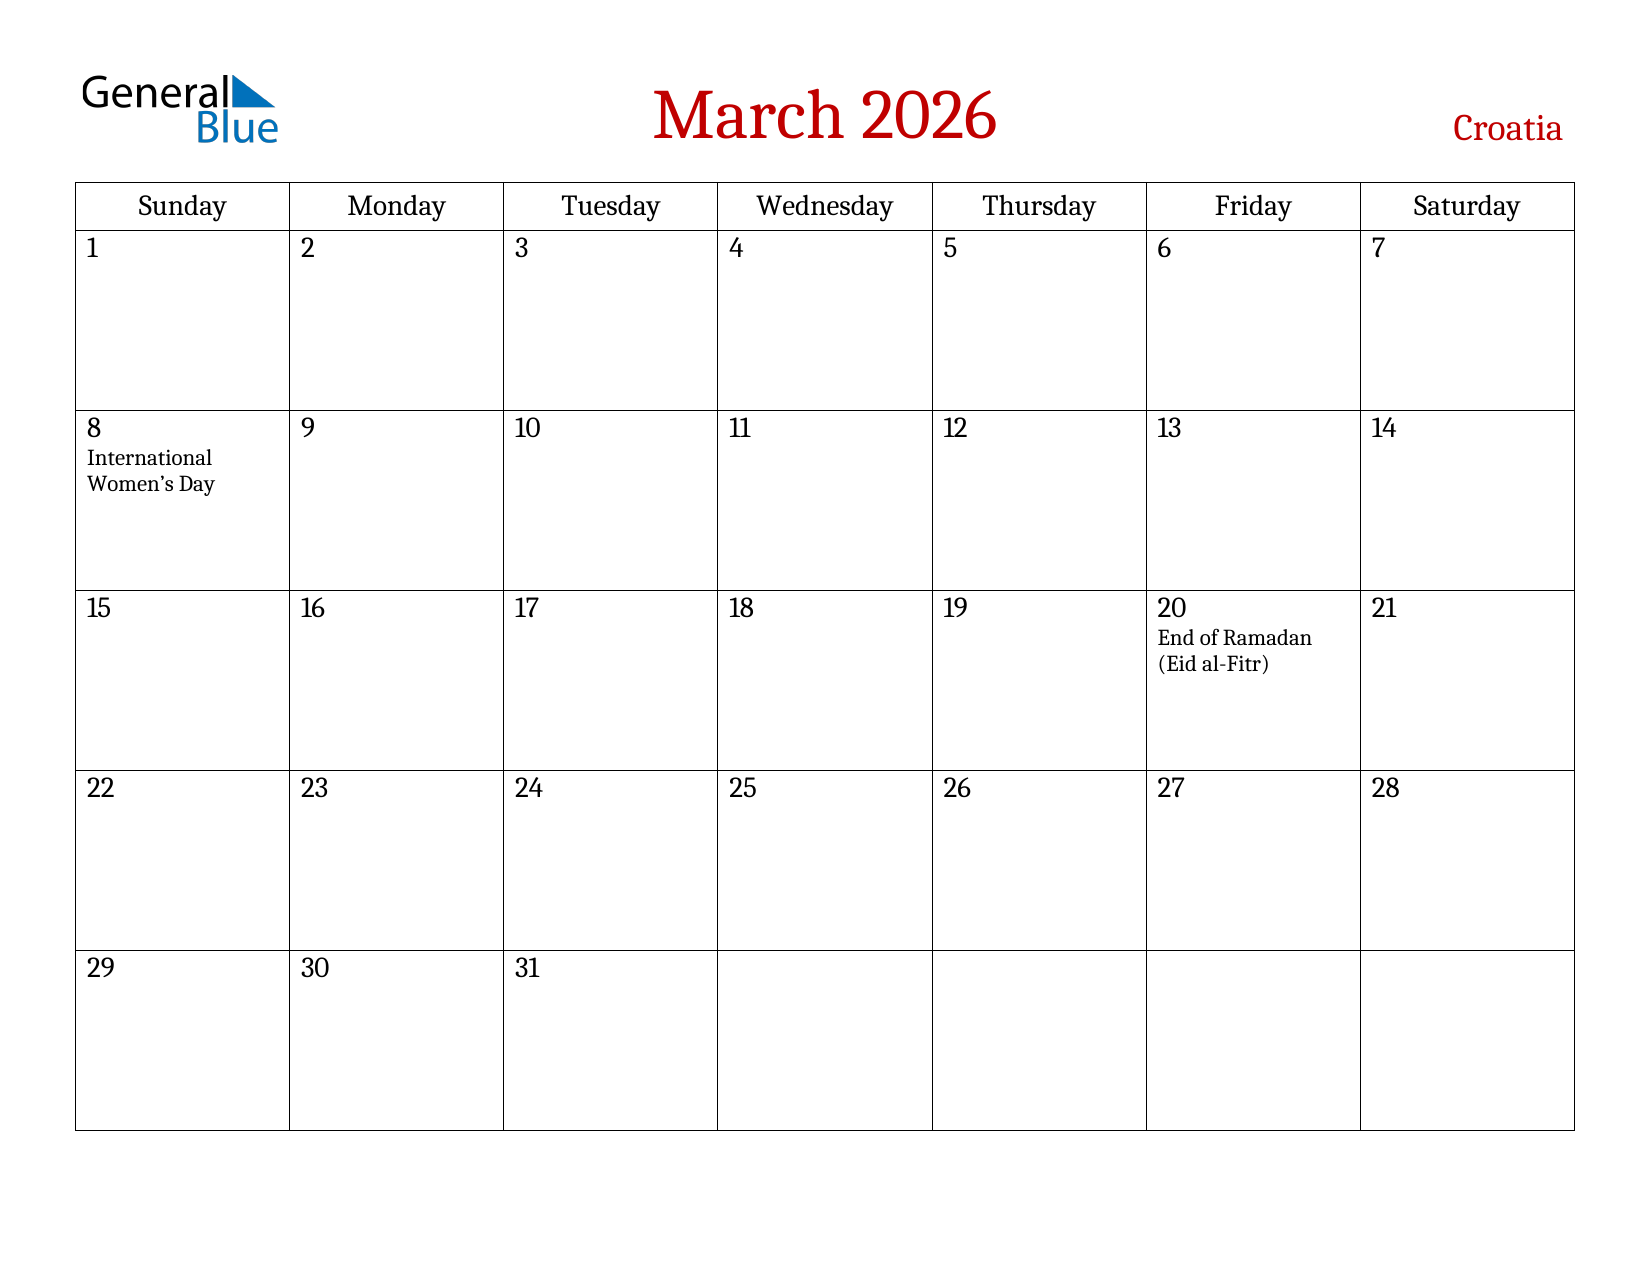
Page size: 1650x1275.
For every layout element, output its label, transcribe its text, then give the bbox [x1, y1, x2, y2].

table_cell 15 [76, 591, 289, 625]
table_cell [1147, 985, 1360, 1130]
table_cell 28 [1361, 771, 1574, 805]
table_cell [1361, 625, 1574, 770]
table_cell [1147, 265, 1360, 410]
table_cell [76, 265, 289, 410]
table_cell 18 [718, 591, 932, 625]
table_cell Tuesday [504, 183, 717, 230]
table_cell 14 [1361, 411, 1574, 444]
table_cell Sunday [76, 183, 289, 230]
table_cell 22 [76, 771, 289, 805]
table_cell [1361, 805, 1574, 950]
table_cell 11 [718, 411, 932, 444]
table_cell [718, 951, 932, 985]
table_cell 2 [290, 231, 503, 264]
table_cell [504, 265, 717, 410]
table_cell [76, 985, 289, 1130]
table_cell 3 [504, 231, 717, 264]
table_cell [76, 625, 289, 770]
table_cell [933, 985, 1146, 1130]
table_cell Wednesday [718, 183, 932, 230]
table_cell 8 [76, 411, 289, 444]
table_cell [933, 951, 1146, 985]
table_cell [1361, 445, 1574, 590]
table_cell End of Ramadan (Eid al-Fitr) [1147, 625, 1360, 770]
table_cell 30 [290, 951, 503, 985]
table_cell [290, 985, 503, 1130]
table_cell [504, 445, 717, 590]
table_cell [1147, 805, 1360, 950]
table_cell 23 [290, 771, 503, 805]
table_cell Saturday [1361, 183, 1574, 230]
table_cell [718, 805, 932, 950]
table_cell Monday [290, 183, 503, 230]
table_cell [290, 625, 503, 770]
table_cell Thursday [933, 183, 1146, 230]
table_cell 10 [504, 411, 717, 444]
table_cell 4 [718, 231, 932, 264]
table_cell International Women’s Day [76, 445, 289, 590]
table_cell 25 [718, 771, 932, 805]
table_cell [718, 625, 932, 770]
table_cell [718, 265, 932, 410]
table_cell 26 [933, 771, 1146, 805]
table_cell [1361, 265, 1574, 410]
table_header [76, 75, 503, 182]
table_cell 13 [1147, 411, 1360, 444]
table_cell [290, 265, 503, 410]
table_cell [76, 805, 289, 950]
table_cell [1361, 951, 1574, 985]
table_header Croatia [1146, 75, 1574, 182]
table_cell [504, 805, 717, 950]
table_cell [1147, 951, 1360, 985]
table_cell 27 [1147, 771, 1360, 805]
table_cell 1 [76, 231, 289, 264]
table_cell [1147, 445, 1360, 590]
table_cell Friday [1147, 183, 1360, 230]
picture [82, 75, 278, 143]
table_cell 29 [76, 951, 289, 985]
table_cell [504, 985, 717, 1130]
table_cell [933, 265, 1146, 410]
table_cell [718, 985, 932, 1130]
table_cell 9 [290, 411, 503, 444]
table_cell [718, 445, 932, 590]
table_cell [1361, 985, 1574, 1130]
table_cell 17 [504, 591, 717, 625]
table_cell 21 [1361, 591, 1574, 625]
table_cell 31 [504, 951, 717, 985]
table_cell [290, 445, 503, 590]
table_cell 7 [1361, 231, 1574, 264]
table_cell [933, 805, 1146, 950]
table_cell 24 [504, 771, 717, 805]
table_cell 20 [1147, 591, 1360, 625]
table_cell 16 [290, 591, 503, 625]
table_cell [504, 625, 717, 770]
table_cell [933, 625, 1146, 770]
table_cell [290, 805, 503, 950]
table_cell 5 [933, 231, 1146, 264]
table_cell 19 [933, 591, 1146, 625]
table_header March 2026 [504, 75, 1146, 182]
table_cell 12 [933, 411, 1146, 444]
table_cell 6 [1147, 231, 1360, 264]
table_cell [933, 445, 1146, 590]
